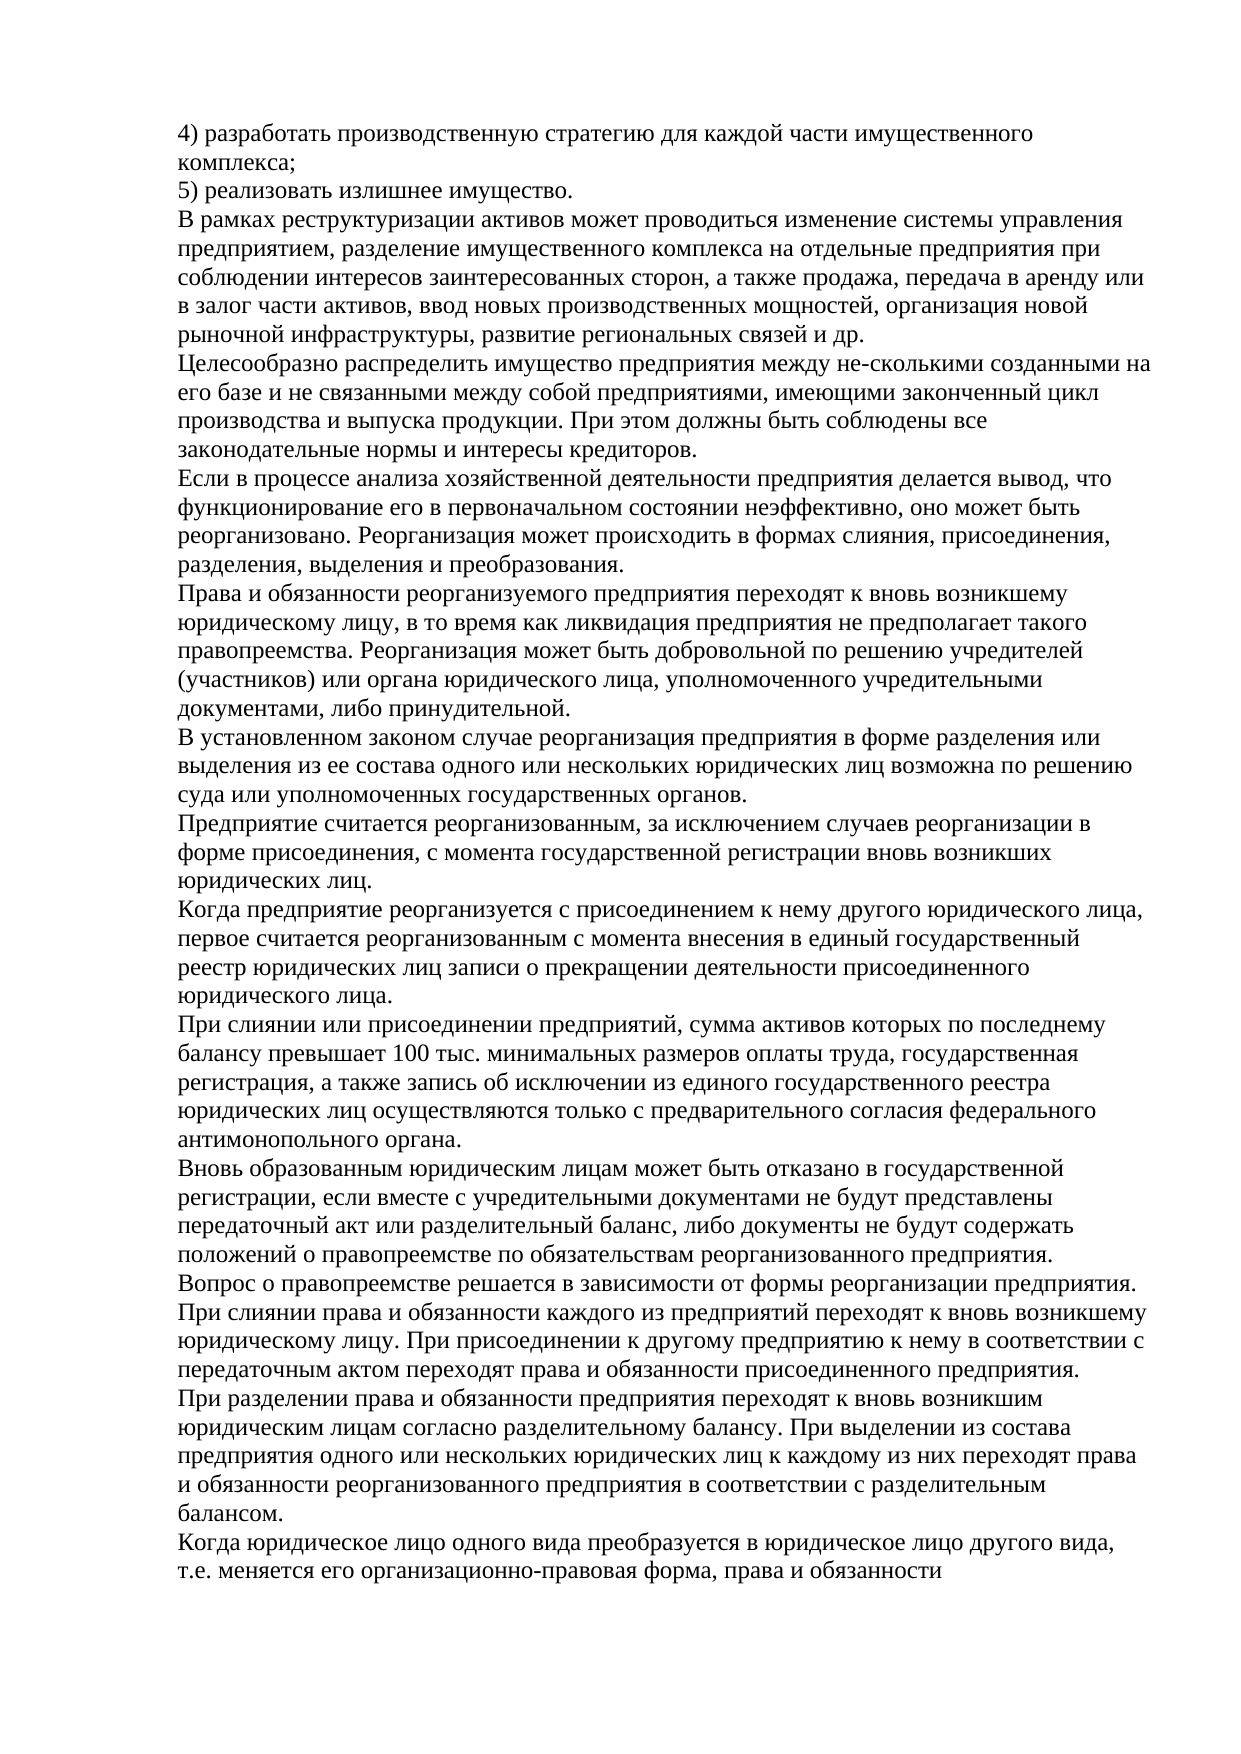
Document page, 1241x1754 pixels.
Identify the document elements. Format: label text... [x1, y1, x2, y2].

text В рамках реструктуризации активов может проводиться изменение системы управления предприятием, разделение имущественного комплекса на отдельные предприятия при соблюдении интересов заинтересованных сторон, а также продажа, передача в аренду или в залог части активов, ввод новых производственных мощностей, организация новой рыночной инфраструктуры, развитие региональных связей и др. [177, 204, 1152, 348]
text Предприятие считается реорганизованным, за исключением случаев реорганизации в форме присоединения, с момента государственной регистрации вновь возникших юридических лиц. [177, 808, 1152, 894]
text Когда предприятие реорганизуется с присоединением к нему другого юридического лица, первое считается реорганизованным с момента внесения в единый государственный реестр юридических лиц записи о прекращении деятельности присоединенного юридического лица. [177, 894, 1152, 1009]
text При слиянии или присоединении предприятий, сумма активов которых по последнему балансу превышает 100 тыс. минимальных размеров оплаты труда, государственная регистрация, а также запись об исключении из единого государственного реестра юридических лиц осуществляются только с предварительного согласия федерального антимонопольного органа. [177, 1009, 1152, 1153]
text Целесообразно распределить имущество предприятия между не-сколькими созданными на его базе и не связанными между собой предприятиями, имеющими законченный цикл производства и выпуска продукции. При этом должны быть соблюдены все законодательные нормы и интересы кредиторов. [177, 348, 1152, 463]
text При разделении права и обязанности предприятия переходят к вновь возникшим юридическим лицам согласно разделительному балансу. При выделении из состава предприятия одного или нескольких юридических лиц к каждому из них переходят права и обязанности реорганизованного предприятия в соответствии с разделительным балансом. [177, 1383, 1152, 1527]
text Вновь образованным юридическим лицам может быть отказано в государственной регистрации, если вместе с учредительными документами не будут представлены передаточный акт или разделительный баланс, либо документы не будут содержать положений о правопреемстве по обязательствам реорганизованного предприятия. [177, 1153, 1152, 1268]
text Вопрос о правопреемстве решается в зависимости от формы реорганизации предприятия. При слиянии права и обязанности каждого из предприятий переходят к вновь возникшему юридическому лицу. При присоединении к другому предприятию к нему в соответствии с передаточным актом переходят права и обязанности присоединенного предприятия. [177, 1268, 1152, 1383]
text 5) реализовать излишнее имущество. [177, 176, 1152, 204]
text Права и обязанности реорганизуемого предприятия переходят к вновь возникшему юридическому лицу, в то время как ликвидация предприятия не предполагает такого правопреемства. Реорганизация может быть добровольной по решению учредителей (участников) или органа юридического лица, уполномоченного учредительными документами, либо принудительной. [177, 578, 1152, 722]
text Если в процессе анализа хозяйственной деятельности предприятия делается вывод, что функционирование его в первоначальном состоянии неэффективно, оно может быть реорганизовано. Реорганизация может происходить в формах слияния, присоединения, разделения, выделения и преобразования. [177, 463, 1152, 578]
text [177, 1527, 1152, 1584]
text 4) разработать производственную стратегию для каждой части имущественного комплекса; [177, 118, 1152, 176]
text В установленном законом случае реорганизация предприятия в форме разделения или выделения из ее состава одного или нескольких юридических лиц возможна по решению суда или уполномоченных государственных органов. [177, 722, 1152, 808]
